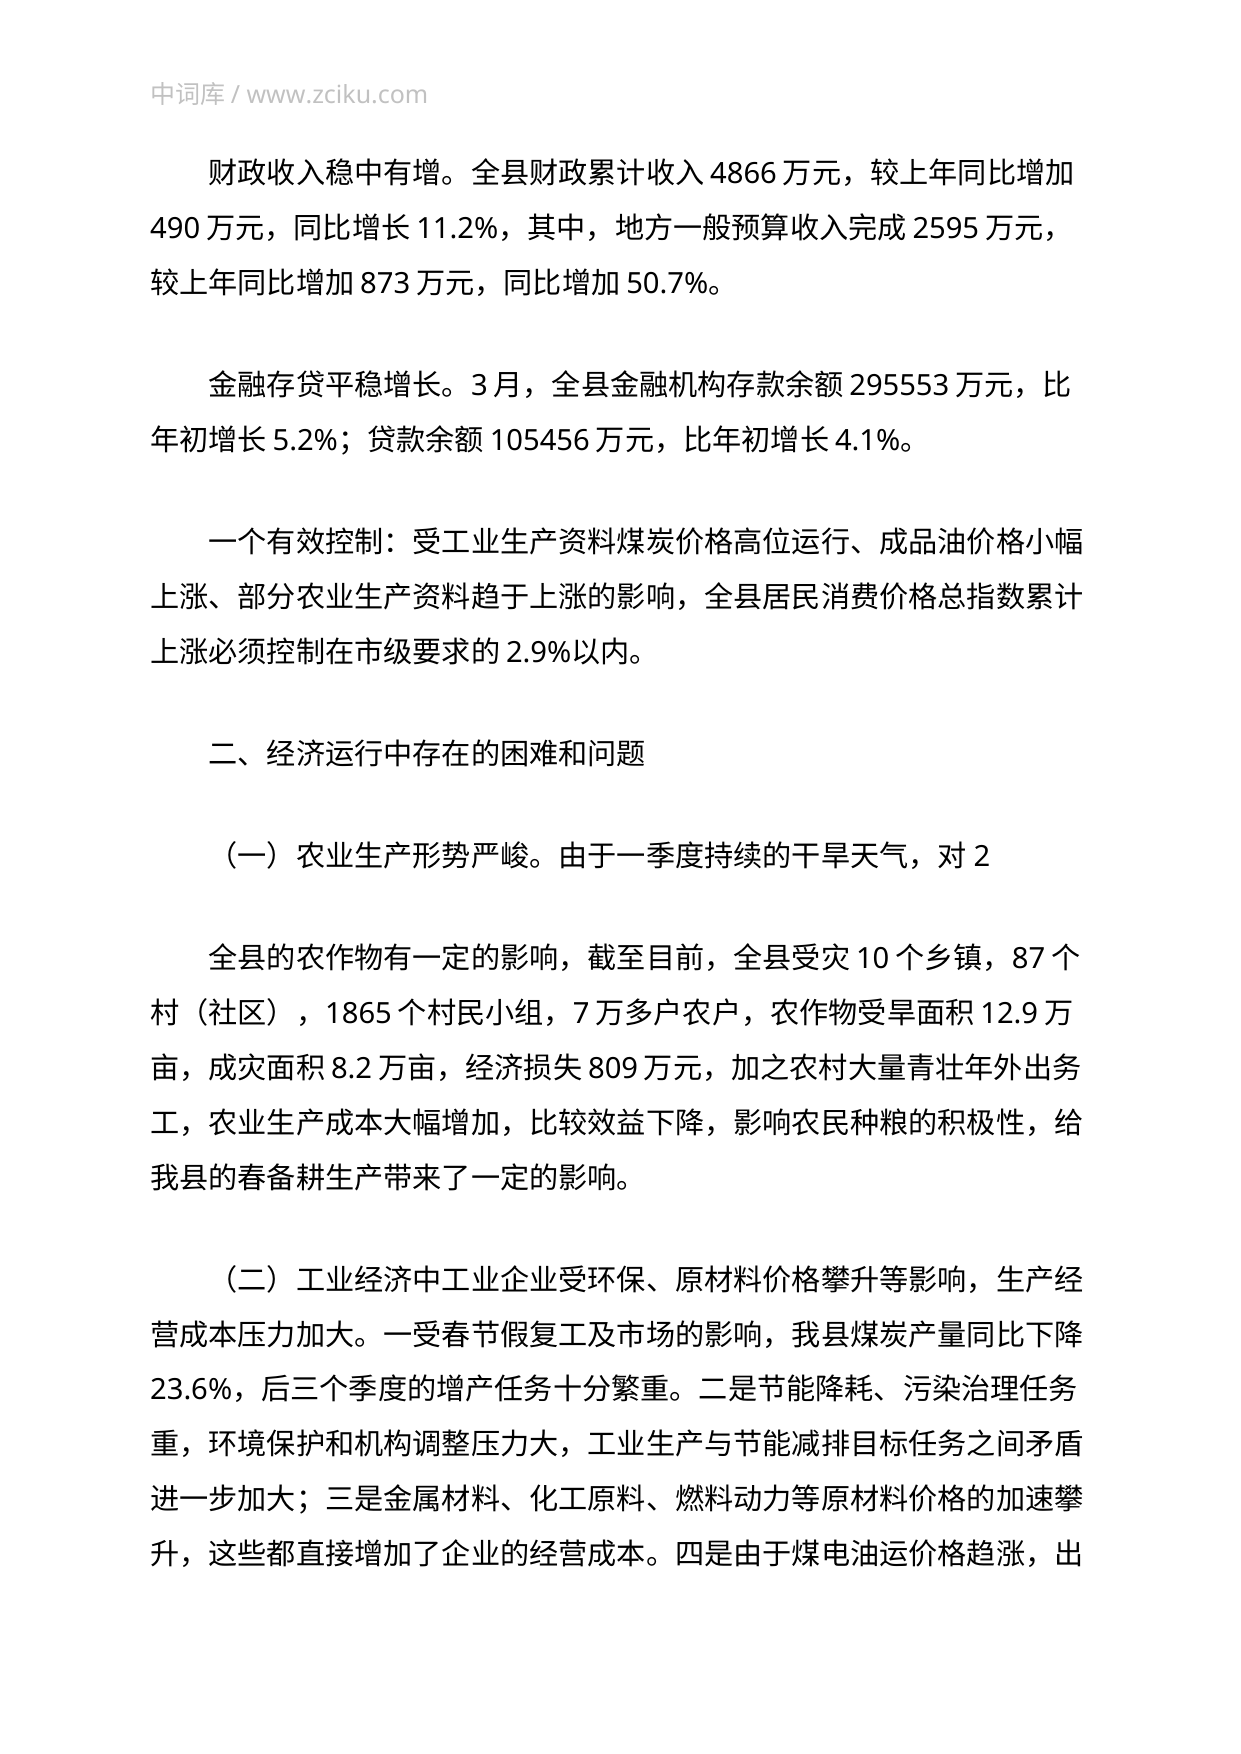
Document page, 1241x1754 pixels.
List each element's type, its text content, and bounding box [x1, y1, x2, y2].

text 财政收入稳中有增。全县财政累计收入4866万元，较上年同比增加490万元，同比增长11.2%，其中，地方一般预算收入完成2595万元，较上年同比增加873万元，同比增加50.7%。 [150, 150, 1090, 302]
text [150, 1256, 1090, 1573]
text 金融存贷平稳增长。3月，全县金融机构存款余额295553万元，比年初增长5.2%；贷款余额105456万元，比年初增长4.1%。 [150, 362, 1090, 459]
text （一）农业生产形势严峻。由于一季度持续的干旱天气，对 2 [150, 832, 1090, 875]
text 二、经济运行中存在的困难和问题 [150, 731, 1090, 773]
text 全县的农作物有一定的影响，截至目前，全县受灾10个乡镇，87个村（社区），1865个村民小组，7万多户农户，农作物受旱面积12.9万亩，成灾面积8.2万亩，经济损失809万元，加之农村大量青壮年外出务工，农业生产成本大幅增加，比较效益下降，影响农民种粮的积极性，给我县的春备耕生产带来了一定的影响。 [150, 934, 1090, 1197]
text 一个有效控制：受工业生产资料煤炭价格高位运行、成品油价格小幅上涨、部分农业生产资料趋于上涨的影响，全县居民消费价格总指数累计上涨必须控制在市级要求的2.9%以内。 [150, 519, 1090, 671]
